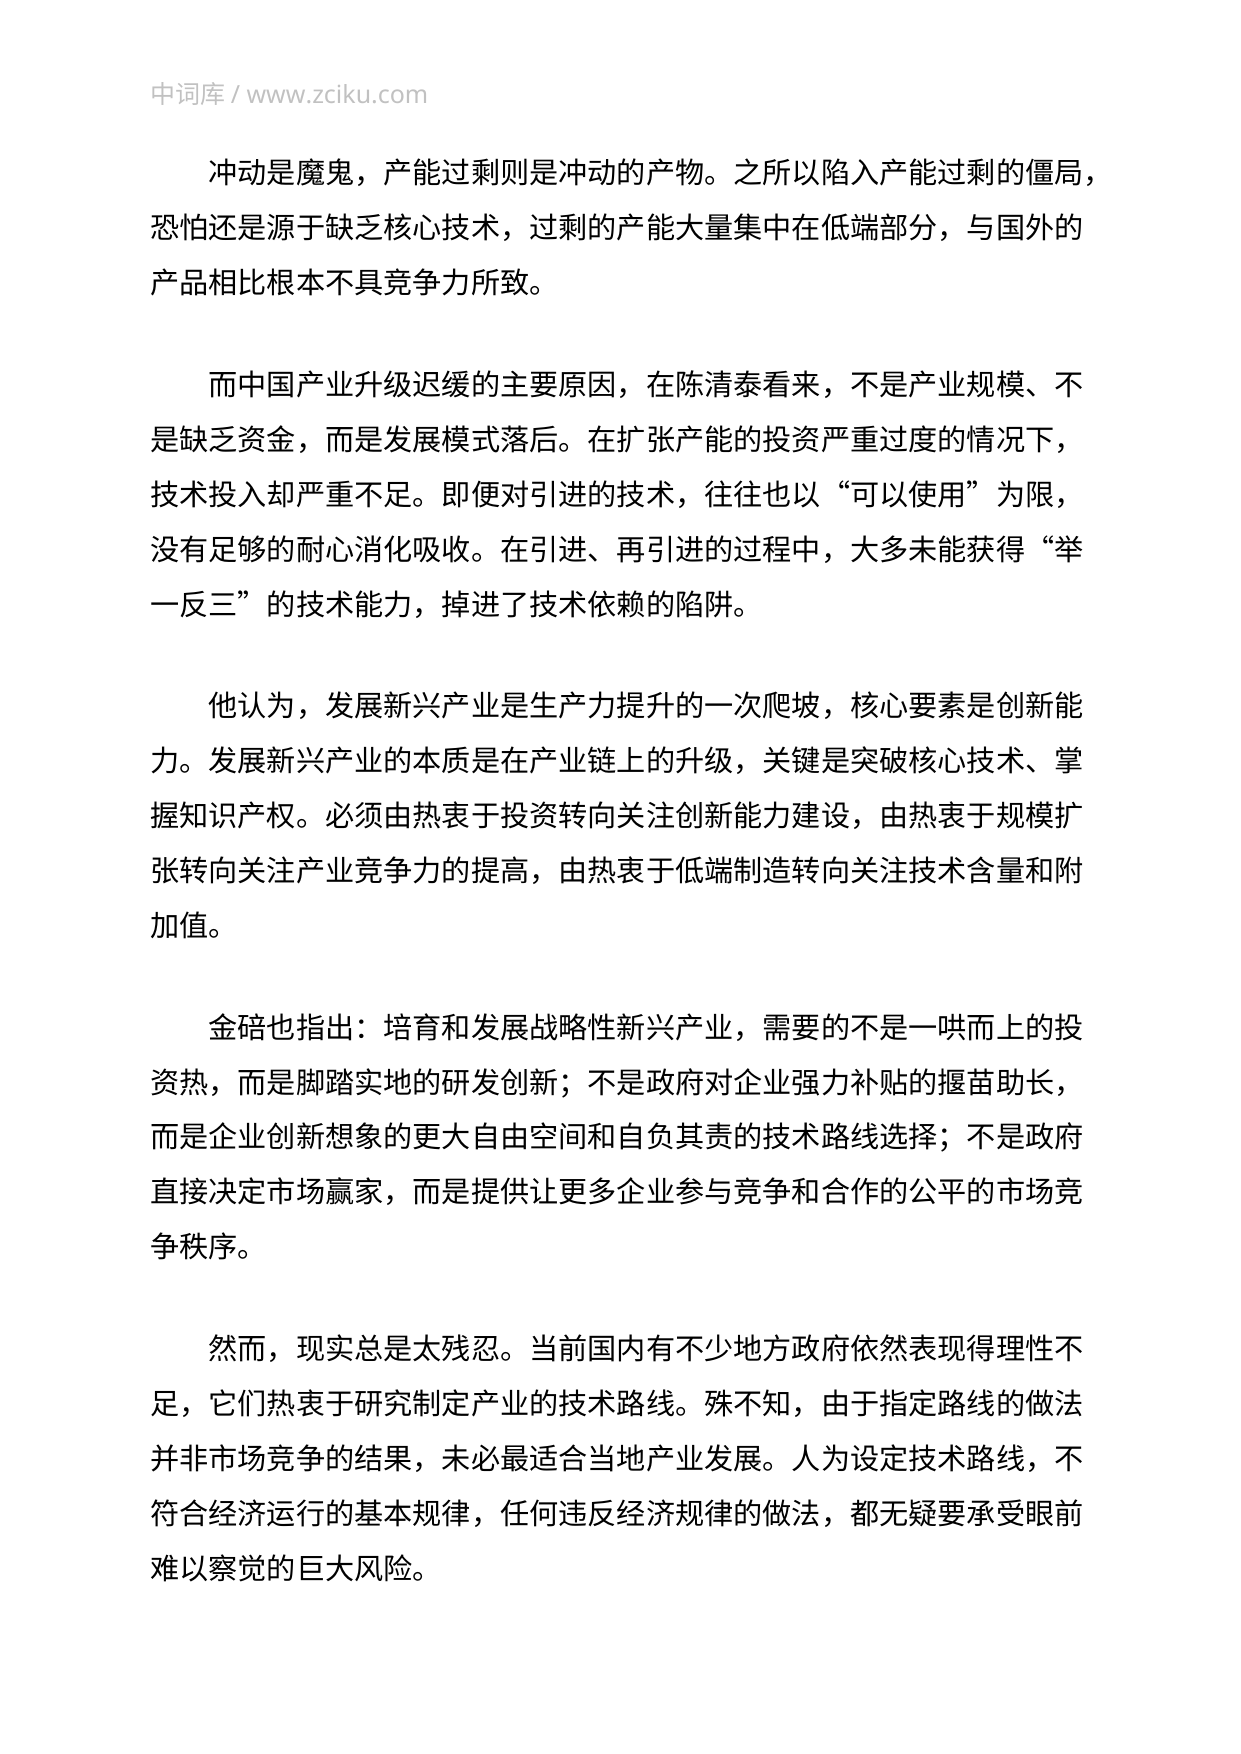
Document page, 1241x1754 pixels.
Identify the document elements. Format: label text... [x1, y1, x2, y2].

text 金碚也指出：培育和发展战略性新兴产业，需要的不是一哄而上的投资热，而是脚踏实地的研发创新；不是政府对企业强力补贴的揠苗助长，而是企业创新想象的更大自由空间和自负其责的技术路线选择；不是政府直接决定市场赢家，而是提供让更多企业参与竞争和合作的公平的市场竞争秩序。 [150, 1004, 1090, 1266]
text 然而，现实总是太残忍。当前国内有不少地方政府依然表现得理性不足，它们热衷于研究制定产业的技术路线。殊不知，由于指定路线的做法并非市场竞争的结果，未必最适合当地产业发展。人为设定技术路线，不符合经济运行的基本规律，任何违反经济规律的做法，都无疑要承受眼前难以察觉的巨大风险。 [150, 1326, 1090, 1587]
text 而中国产业升级迟缓的主要原因，在陈清泰看来，不是产业规模、不是缺乏资金，而是发展模式落后。在扩张产能的投资严重过度的情况下，技术投入却严重不足。即便对引进的技术，往往也以“可以使用”为限，没有足够的耐心消化吸收。在引进、再引进的过程中，大多未能获得“举一反三”的技术能力，掉进了技术依赖的陷阱。 [150, 362, 1090, 623]
text 冲动是魔鬼，产能过剩则是冲动的产物。之所以陷入产能过剩的僵局，恐怕还是源于缺乏核心技术，过剩的产能大量集中在低端部分，与国外的产品相比根本不具竞争力所致。 [150, 150, 1090, 302]
text 他认为，发展新兴产业是生产力提升的一次爬坡，核心要素是创新能力。发展新兴产业的本质是在产业链上的升级，关键是突破核心技术、掌握知识产权。必须由热衷于投资转向关注创新能力建设，由热衷于规模扩张转向关注产业竞争力的提高，由热衷于低端制造转向关注技术含量和附加值。 [150, 683, 1090, 945]
